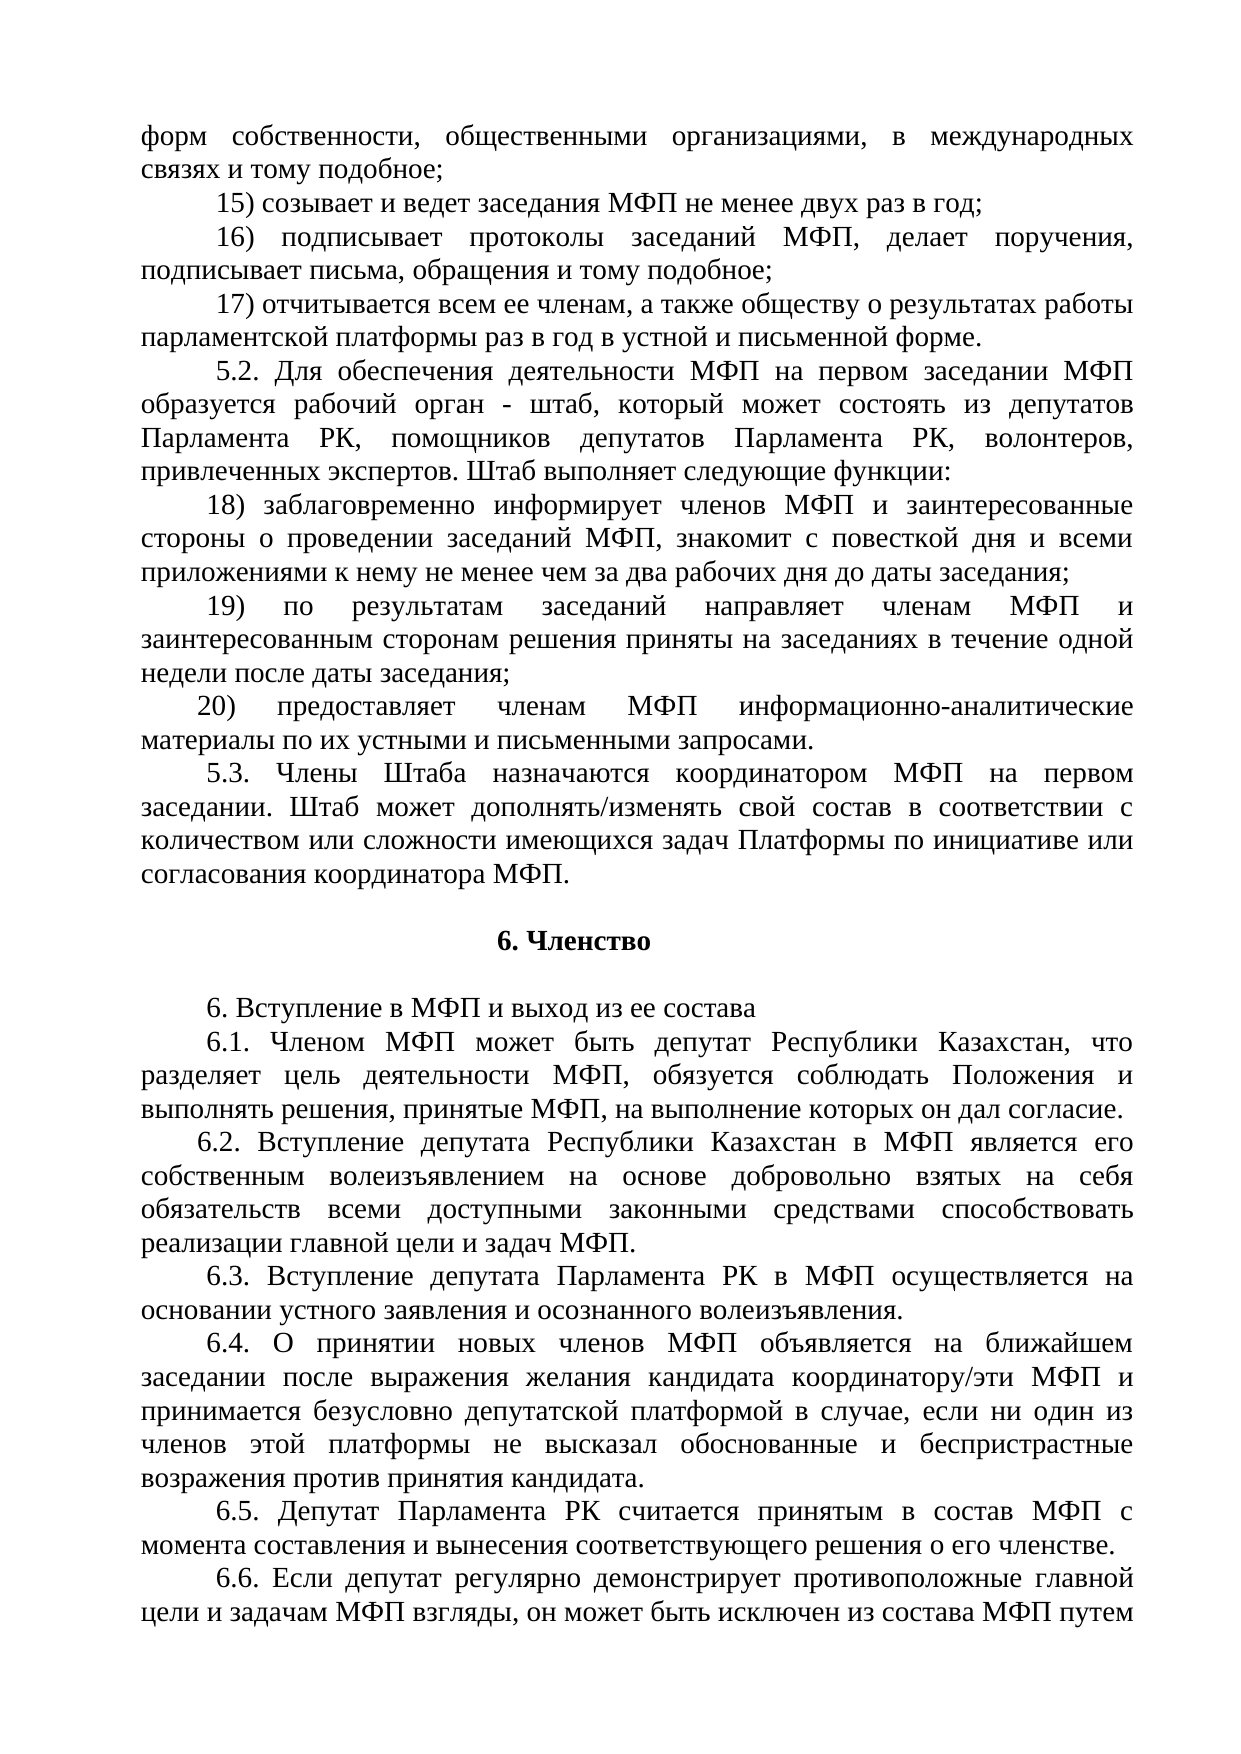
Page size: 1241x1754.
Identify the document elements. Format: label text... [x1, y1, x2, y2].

text 20) предоставляет членам МФП информационно-аналитические материалы по их устными и письменными запросами. [141, 688, 1134, 755]
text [141, 118, 1134, 185]
text 18) заблаговременно информирует членов МФП и заинтересованные стороны о проведении заседаний МФП, знакомит с повесткой дня и всеми приложениями к нему не менее чем за два рабочих дня до даты заседания; [141, 487, 1134, 588]
text 15) созывает и ведет заседания МФП не менее двух раз в год; [141, 185, 1134, 219]
text 5.3. Члены Штаба назначаются координатором МФП на первом заседании. Штаб может дополнять/изменять свой состав в соответствии с количеством или сложности имеющихся задач Платформы по инициативе или согласования координатора МФП. [141, 755, 1134, 889]
text 6. Вступление в МФП и выход из ее состава [141, 990, 1134, 1024]
text 16) подписывает протоколы заседаний МФП, делает поручения, подписывает письма, обращения и тому подобное; [141, 219, 1134, 286]
text 17) отчитывается всем ее членам, а также обществу о результатах работы парламентской платформы раз в год в устной и письменной форме. [141, 286, 1134, 353]
text 6.5. Депутат Парламента РК считается принятым в состав МФП с момента составления и вынесения соответствующего решения о его членстве. [141, 1493, 1134, 1560]
text 6.1. Членом МФП может быть депутат Республики Казахстан, что разделяет цель деятельности МФП, обязуется соблюдать Положения и выполнять решения, принятые МФП, на выполнение которых он дал согласие. [141, 1024, 1134, 1124]
text 6.4. О принятии новых членов МФП объявляется на ближайшем заседании после выражения желания кандидата координатору/эти МФП и принимается безусловно депутатской платформой в случае, если ни один из членов этой платформы не высказал обоснованные и беспристрастные возражения против принятия кандидата. [141, 1326, 1134, 1493]
text 5.2. Для обеспечения деятельности МФП на первом заседании МФП образуется рабочий орган - штаб, который может состоять из депутатов Парламента РК, помощников депутатов Парламента РК, волонтеров, привлеченных экспертов. Штаб выполняет следующие функции: [141, 353, 1134, 487]
text 6. Членство [141, 923, 1134, 957]
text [141, 1560, 1134, 1627]
text 19) по результатам заседаний направляет членам МФП и заинтересованным сторонам решения приняты на заседаниях в течение одной недели после даты заседания; [141, 588, 1134, 688]
text 6.2. Вступление депутата Республики Казахстан в МФП является его собственным волеизъявлением на основе добровольно взятых на себя обязательств всеми доступными законными средствами способствовать реализации главной цели и задач МФП. [141, 1124, 1134, 1258]
text 6.3. Вступление депутата Парламента РК в МФП осуществляется на основании устного заявления и осознанного волеизъявления. [141, 1258, 1134, 1326]
